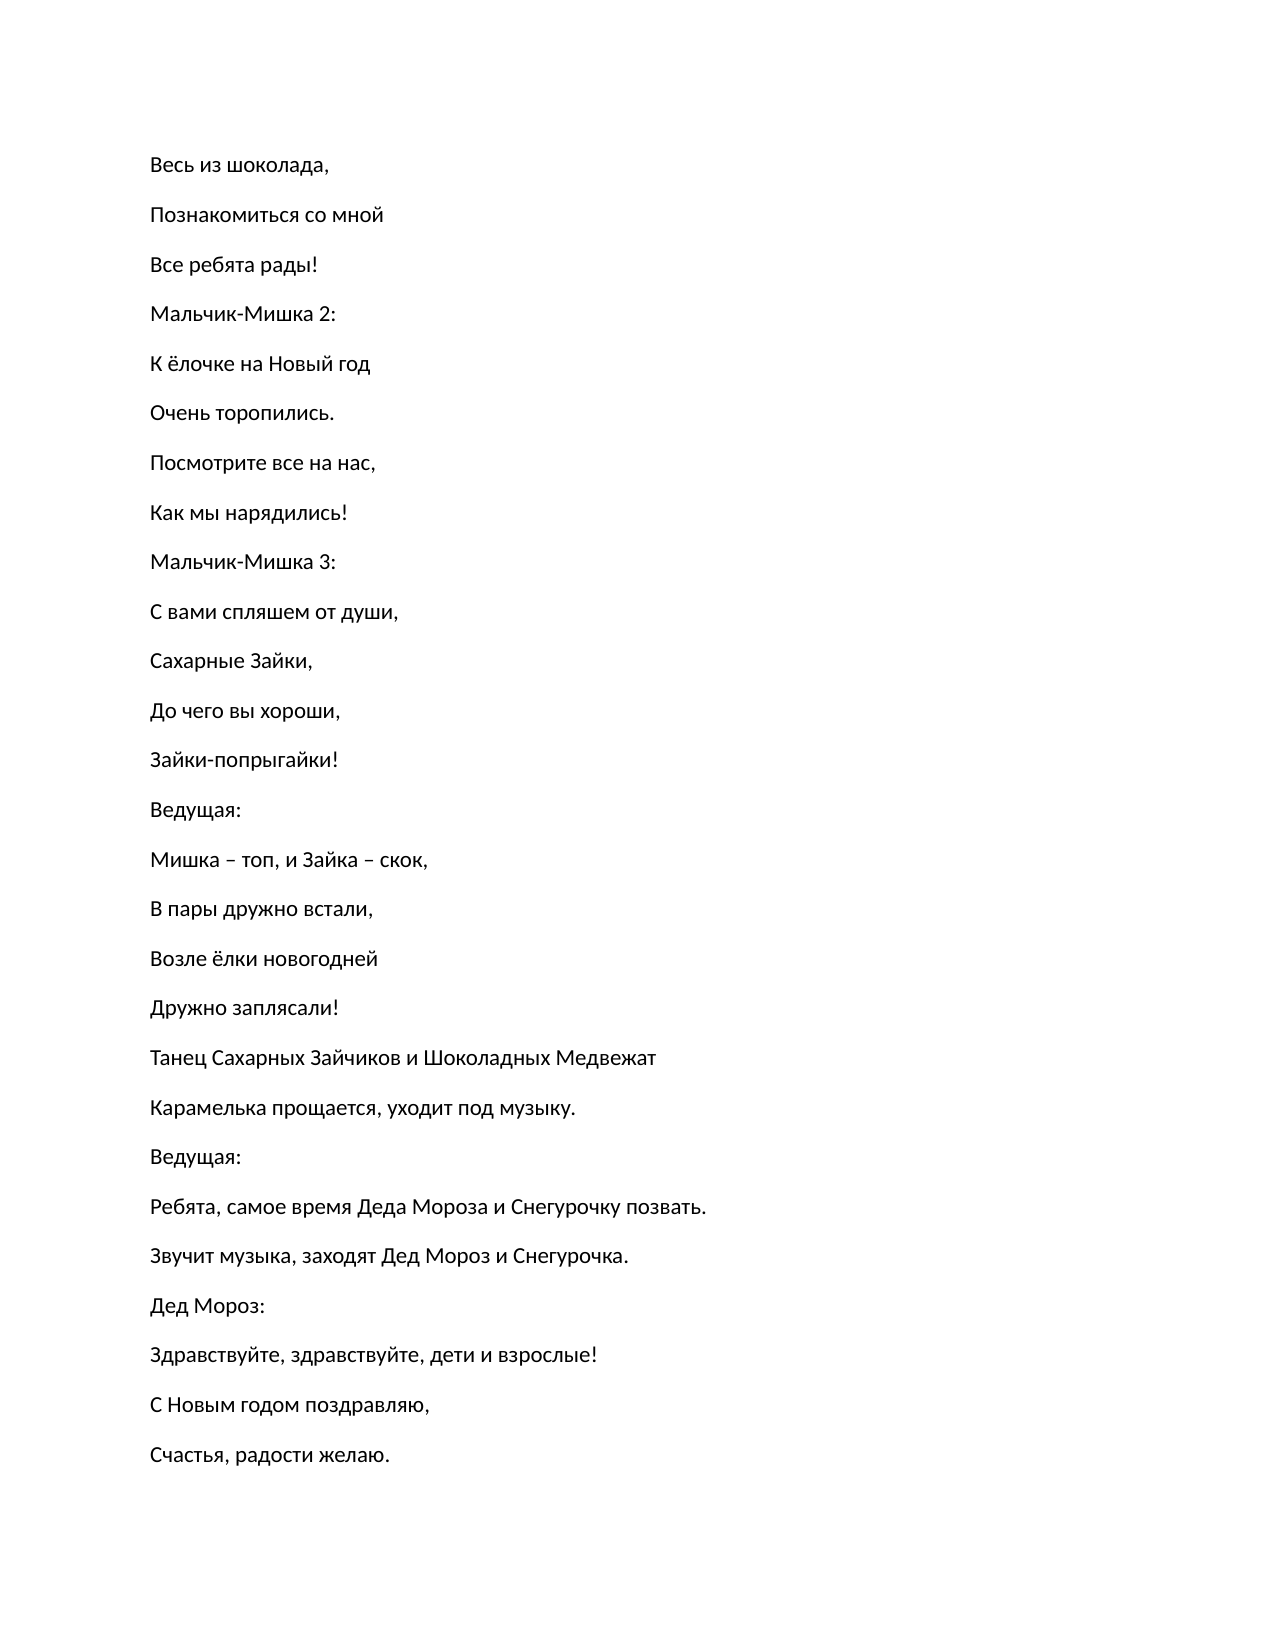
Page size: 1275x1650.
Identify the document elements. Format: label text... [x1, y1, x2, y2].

text Ведущая: [150, 794, 1125, 823]
text Возле ёлки новогодней [150, 943, 1125, 972]
text Мальчик-Мишка 3: [150, 547, 1125, 575]
text Счастья, радости желаю. [150, 1439, 1125, 1468]
text Как мы нарядились! [150, 497, 1125, 526]
text Познакомиться со мной [150, 199, 1125, 228]
text В пары дружно встали, [150, 894, 1125, 922]
text Весь из шоколада, [150, 150, 1125, 179]
text К ёлочке на Новый год [150, 348, 1125, 377]
text С вами спляшем от души, [150, 596, 1125, 625]
text Очень торопились. [150, 398, 1125, 427]
text Зайки-попрыгайки! [150, 745, 1125, 774]
text С Новым годом поздравляю, [150, 1389, 1125, 1418]
text Ребята, самое время Деда Мороза и Снегурочку позвать. [150, 1191, 1125, 1220]
text Сахарные Зайки, [150, 646, 1125, 674]
text Танец Сахарных Зайчиков и Шоколадных Медвежат [150, 1042, 1125, 1071]
text Карамелька прощается, уходит под музыку. [150, 1092, 1125, 1121]
text Мишка – топ, и Зайка – скок, [150, 844, 1125, 873]
text Здравствуйте, здравствуйте, дети и взрослые! [150, 1340, 1125, 1369]
text Мальчик-Мишка 2: [150, 299, 1125, 327]
text Ведущая: [150, 1142, 1125, 1170]
text До чего вы хороши, [150, 695, 1125, 724]
text Дружно заплясали! [150, 993, 1125, 1022]
text Все ребята рады! [150, 249, 1125, 278]
text Дед Мороз: [150, 1290, 1125, 1319]
text Звучит музыка, заходят Дед Мороз и Снегурочка. [150, 1241, 1125, 1269]
text Посмотрите все на нас, [150, 447, 1125, 476]
